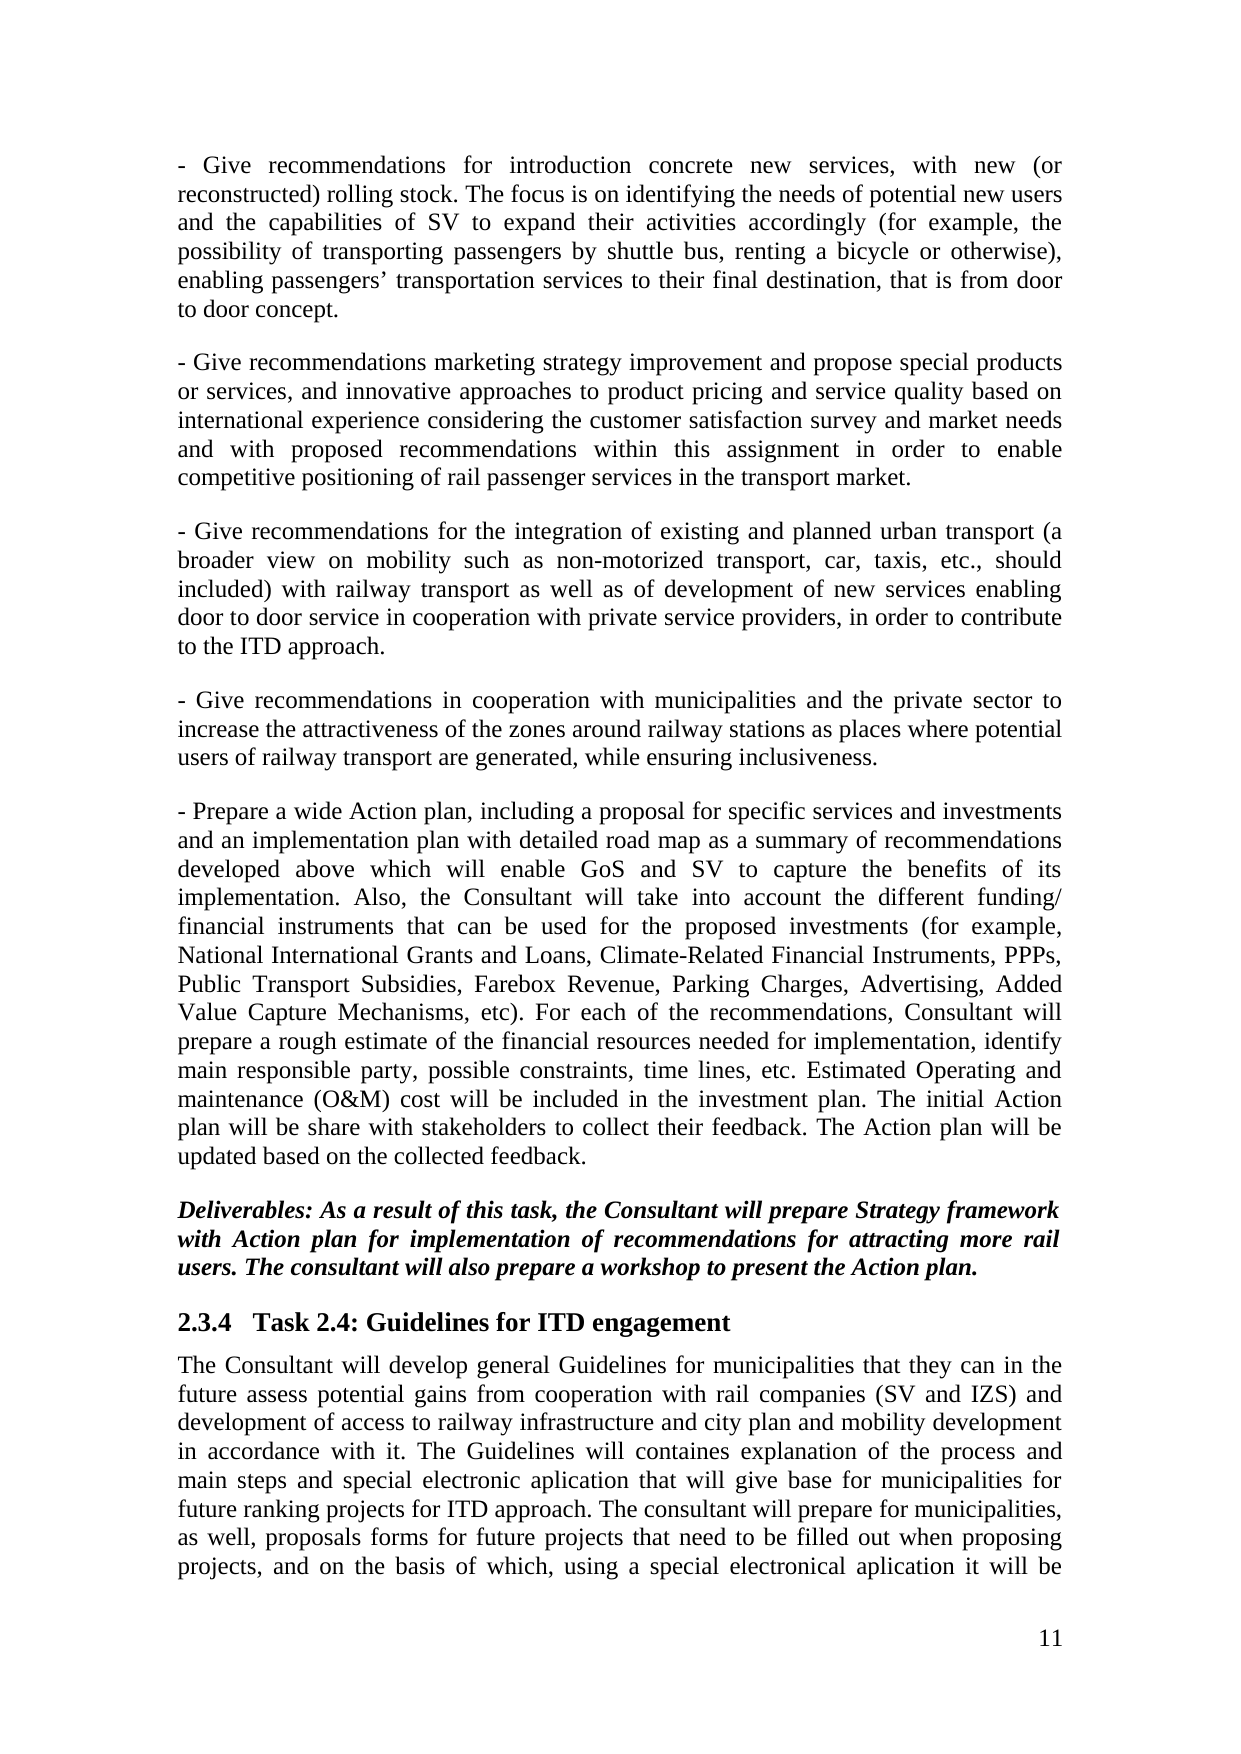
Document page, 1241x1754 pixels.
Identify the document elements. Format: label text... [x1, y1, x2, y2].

text - Give recommendations in cooperation with municipalities and the private sector to increase the attractiveness of the zones around railway stations as places where potential users of railway transport are generated, while ensuring inclusiveness. [177, 685, 1063, 771]
text Deliverables: As a result of this task, the Consultant will prepare Strategy framework with Action plan for implementation of recommendations for attracting more rail users. The consultant will also prepare a workshop to present the Action plan. [177, 1195, 1063, 1281]
text - Give recommendations for introduction concrete new services, with new (or reconstructed) rolling stock. The focus is on identifying the needs of potential new users and the capabilities of SV to expand their activities accordingly (for example, the possibility of transporting passengers by shuttle bus, renting a bicycle or otherwise), enabling passengers’ transportation services to their final destination, that is from door to door concept. [177, 150, 1063, 322]
subtitle Task 2.4: Guidelines for ITD engagement [177, 1306, 1063, 1337]
text - Give recommendations for the integration of existing and planned urban transport (a broader view on mobility such as non-motorized transport, car, taxis, etc., should included) with railway transport as well as of development of new services enabling door to door service in cooperation with private service providers, in order to contribute to the ITD approach. [177, 516, 1063, 660]
text - Prepare a wide Action plan, including a proposal for specific services and investments and an implementation plan with detailed road map as a summary of recommendations developed above which will enable GoS and SV to capture the benefits of its implementation. Also, the Consultant will take into account the different funding/ financial instruments that can be used for the proposed investments (for example, National International Grants and Loans, Climate-Related Financial Instruments, PPPs, Public Transport Subsidies, Farebox Revenue, Parking Charges, Advertising, Added Value Capture Mechanisms, etc). For each of the recommendations, Consultant will prepare a rough estimate of the financial resources needed for implementation, identify main responsible party, possible constraints, time lines, etc. Estimated Operating and maintenance (O&M) cost will be included in the investment plan. The initial Action plan will be share with stakeholders to collect their feedback. The Action plan will be updated based on the collected feedback. [177, 796, 1063, 1170]
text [177, 1350, 1063, 1580]
text - Give recommendations marketing strategy improvement and propose special products or services, and innovative approaches to product pricing and service quality based on international experience considering the customer satisfaction survey and market needs and with proposed recommendations within this assignment in order to enable competitive positioning of rail passenger services in the transport market. [177, 347, 1063, 491]
